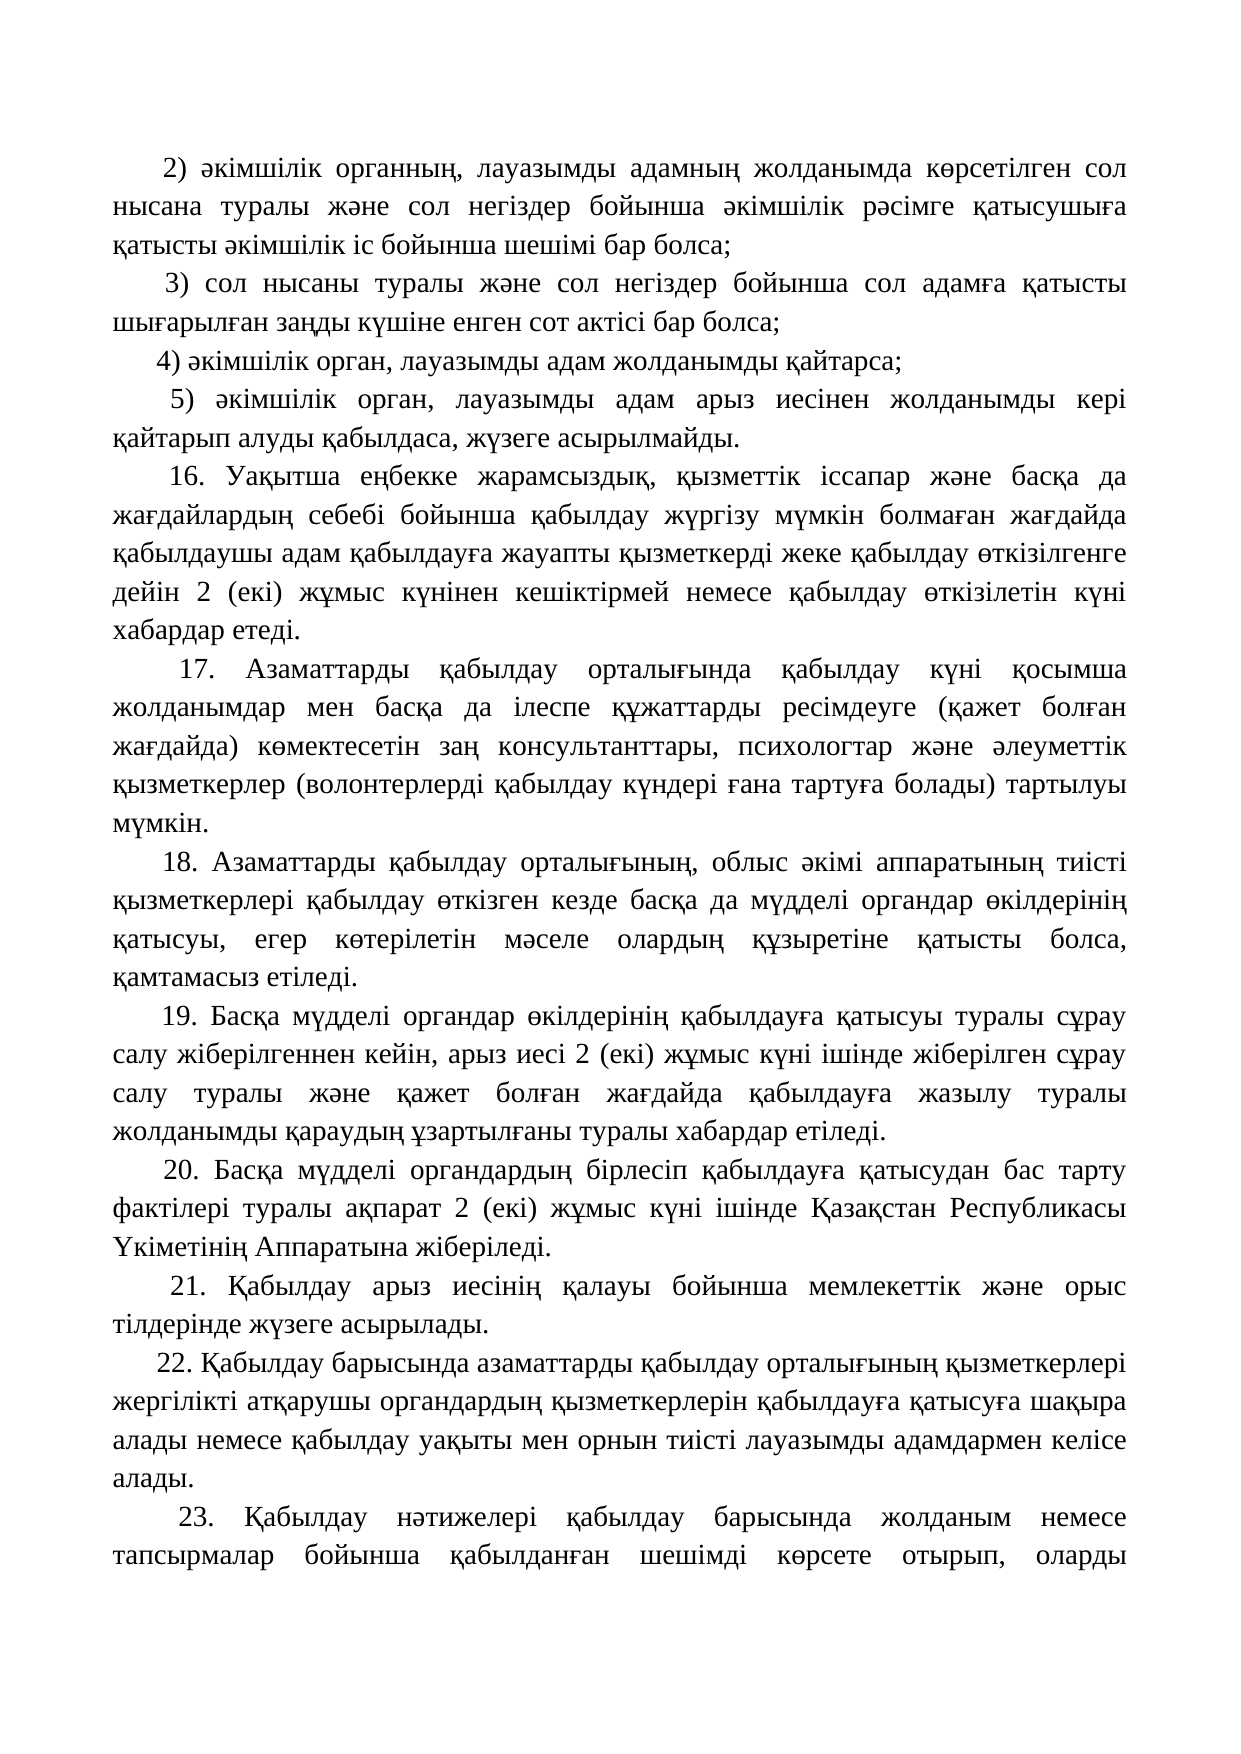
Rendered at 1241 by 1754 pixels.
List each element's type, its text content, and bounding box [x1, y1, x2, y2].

text 21. Қабылдау арыз иесінің қалауы бойынша мемлекеттік және орыс тілдерінде жүзеге асырылады. [112, 1268, 1128, 1340]
text 20. Басқа мүдделі органдардың бірлесіп қабылдауға қатысудан бас тарту фактілері туралы ақпарат 2 (екі) жұмыс күні ішінде Қазақстан Республикасы Үкіметінің Аппаратына жіберіледі. [112, 1152, 1128, 1263]
text 18. Азаматтарды қабылдау орталығының, облыс әкімі аппаратының тиісті қызметкерлері қабылдау өткізген кезде басқа да мүдделі органдар өкілдерінің қатысуы, егер көтерілетін мәселе олардың құзыретіне қатысты болса, қамтамасыз етіледі. [112, 844, 1128, 993]
text 22. Қабылдау барысында азаматтарды қабылдау орталығының қызметкерлері жергілікті атқарушы органдардың қызметкерлерін қабылдауға қатысуға шақыра алады немесе қабылдау уақыты мен орнын тиісті лауазымды адамдармен келісе алады. [112, 1345, 1128, 1494]
text 4) әкімшілік орган, лауазымды адам жолданымды қайтарса; [112, 343, 1128, 376]
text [112, 1499, 1128, 1571]
text 5) әкімшілік орган, лауазымды адам арыз иесінен жолданымды кері қайтарып алуды қабылдаса, жүзеге асырылмайды. [112, 381, 1128, 453]
text 16. Уақытша еңбекке жарамсыздық, қызметтік іссапар және басқа да жағдайлардың себебі бойынша қабылдау жүргізу мүмкін болмаған жағдайда қабылдаушы адам қабылдауға жауапты қызметкерді жеке қабылдау өткізілгенге дейін 2 (екі) жұмыс күнінен кешіктірмей немесе қабылдау өткізілетін күні хабардар етеді. [112, 458, 1128, 646]
text 19. Басқа мүдделі органдар өкілдерінің қабылдауға қатысуы туралы сұрау салу жіберілгеннен кейін, арыз иесі 2 (екі) жұмыс күні ішінде жіберілген сұрау салу туралы және қажет болған жағдайда қабылдауға жазылу туралы жолданымды қараудың ұзартылғаны туралы хабардар етіледі. [112, 998, 1128, 1147]
text 17. Азаматтарды қабылдау орталығында қабылдау күні қосымша жолданымдар мен басқа да ілеспе құжаттарды ресімдеуге (қажет болған жағдайда) көмектесетін заң консультанттары, психологтар және әлеуметтік қызметкерлер (волонтерлерді қабылдау күндері ғана тартуға болады) тартылуы мүмкін. [112, 651, 1128, 839]
text 3) сол нысаны туралы және сол негіздер бойынша сол адамға қатысты шығарылған заңды күшіне енген сот актісі бар болса; [112, 266, 1128, 338]
text 2) әкімшілік органның, лауазымды адамның жолданымда көрсетілген сол нысана туралы және сол негіздер бойынша әкімшілік рәсімге қатысушыға қатысты әкімшілік іс бойынша шешімі бар болса; [112, 150, 1128, 261]
